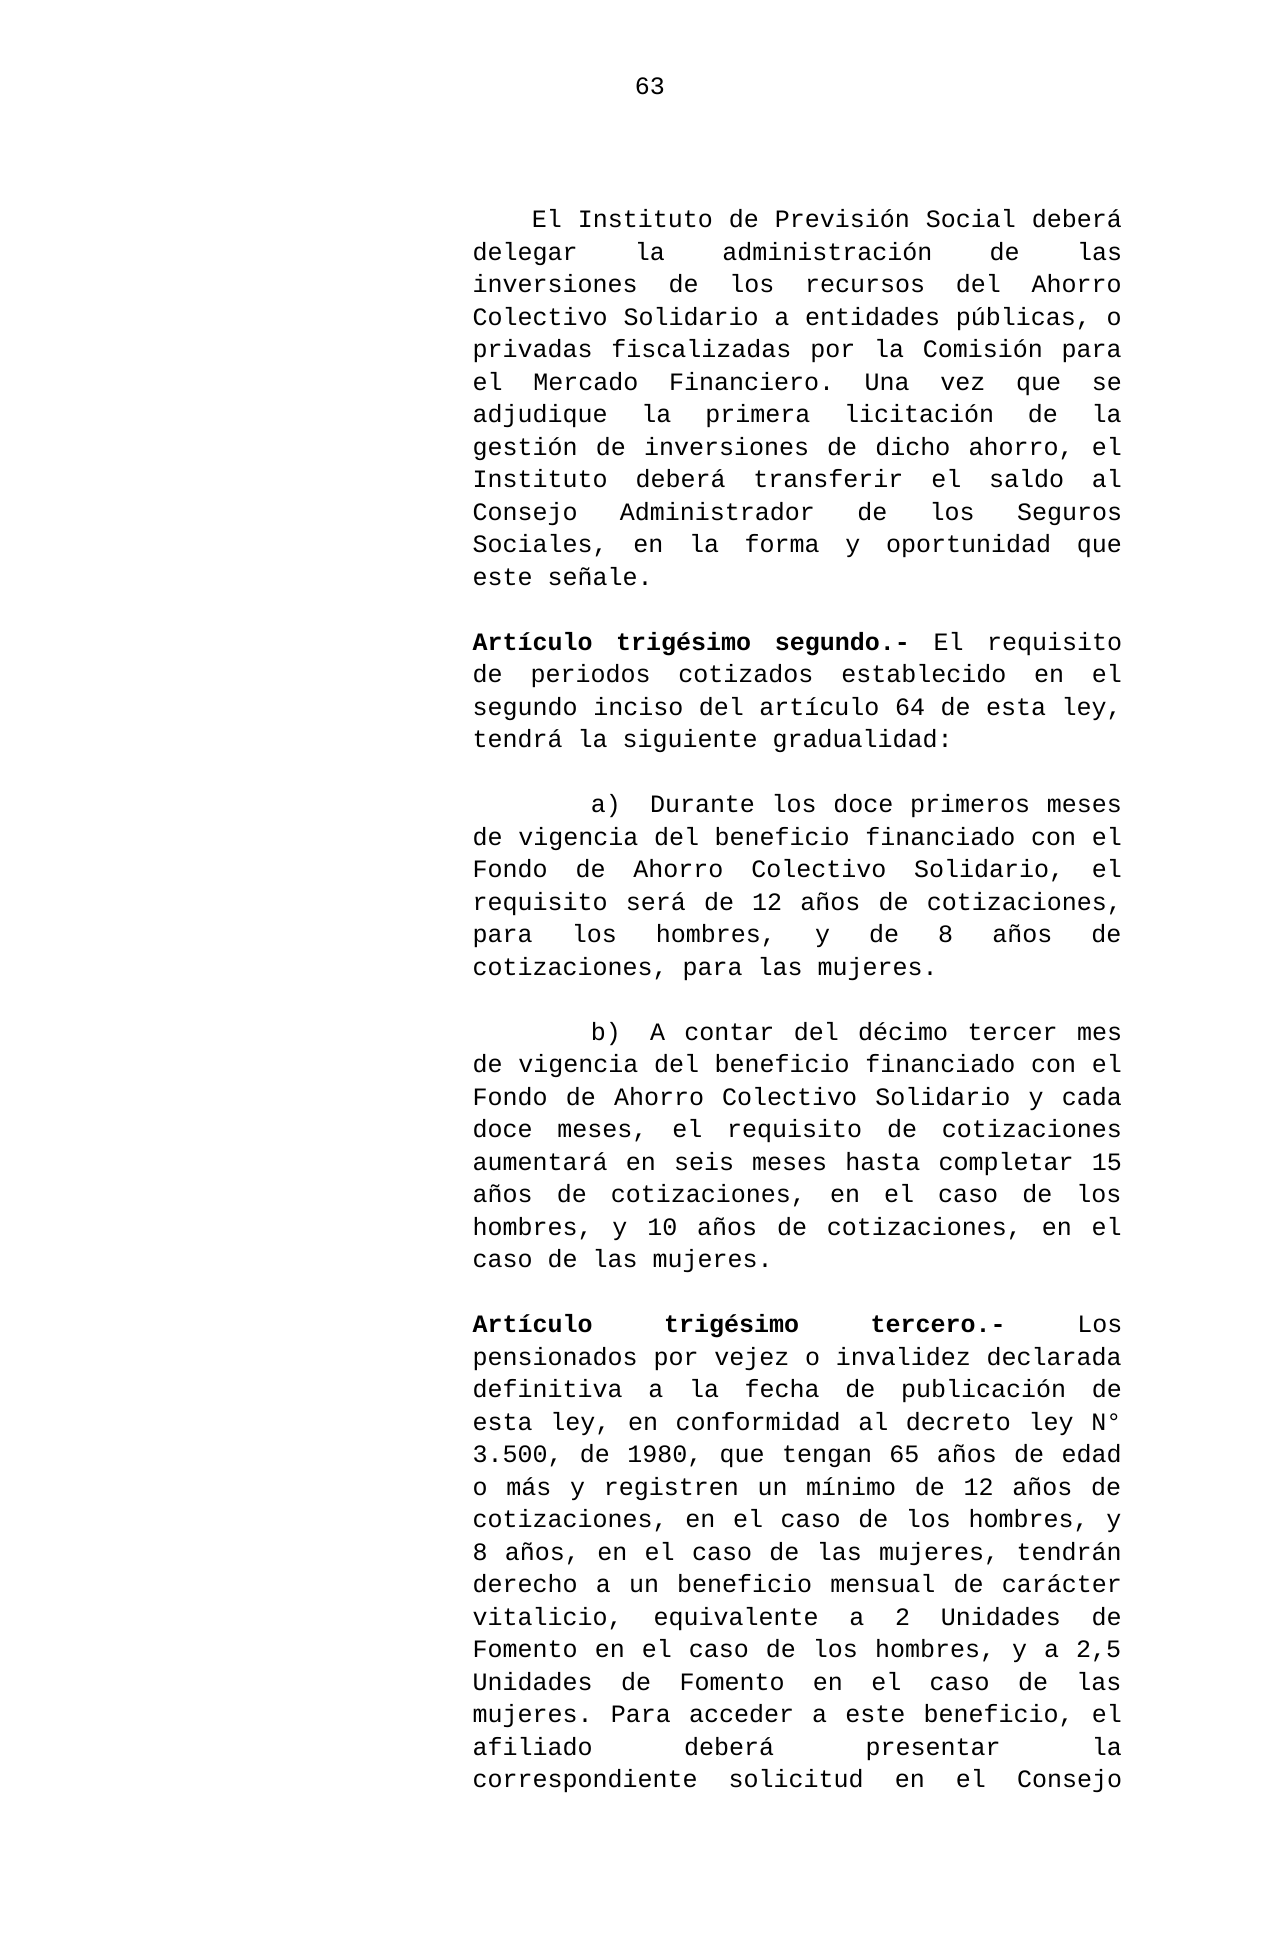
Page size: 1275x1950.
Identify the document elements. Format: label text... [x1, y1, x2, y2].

list A contar del décimo tercer mes de vigencia del beneficio financiado con el Fondo de Ahorro Colectivo Solidario y cada doce meses, el requisito de cotizaciones aumentará en seis meses hasta completar 15 años de cotizaciones, en el caso de los hombres, y 10 años de cotizaciones, en el caso de las mujeres. [472, 1019, 1122, 1275]
text Artículo trigésimo segundo.- El requisito de periodos cotizados establecido en el segundo inciso del artículo 64 de esta ley, tendrá la siguiente gradualidad: [472, 629, 1122, 755]
text El Instituto de Previsión Social deberá delegar la administración de las inversiones de los recursos del Ahorro Colectivo Solidario a entidades públicas, o privadas fiscalizadas por la Comisión para el Mercado Financiero. Una vez que se adjudique la primera licitación de la gestión de inversiones de dicho ahorro, el Instituto deberá transferir el saldo al Consejo Administrador de los Seguros Sociales, en la forma y oportunidad que este señale. [472, 207, 1122, 593]
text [472, 1312, 1122, 1795]
list Durante los doce primeros meses de vigencia del beneficio financiado con el Fondo de Ahorro Colectivo Solidario, el requisito será de 12 años de cotizaciones, para los hombres, y de 8 años de cotizaciones, para las mujeres. [472, 792, 1122, 983]
